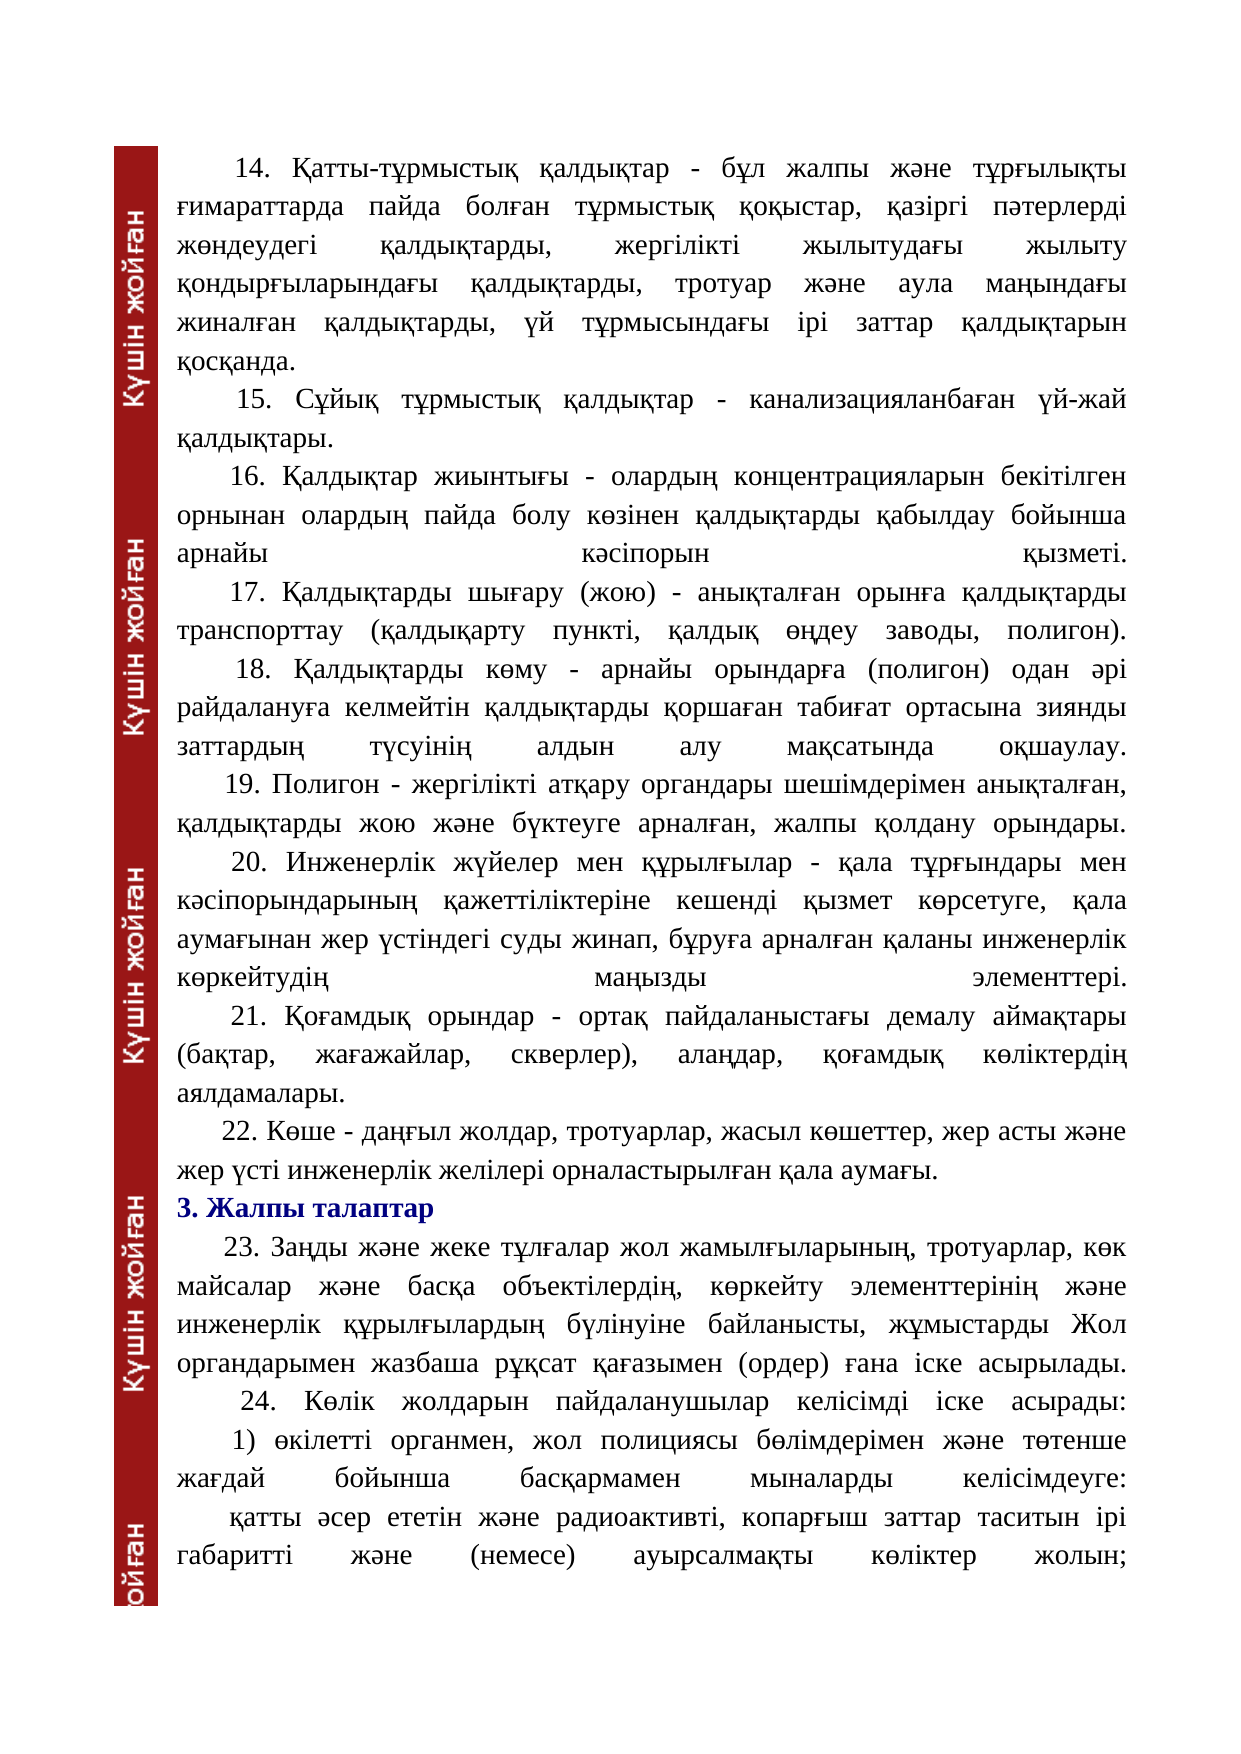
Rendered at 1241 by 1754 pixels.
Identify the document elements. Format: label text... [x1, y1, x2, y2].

text 3. Жалпы талаптар [112, 1191, 1128, 1224]
picture [114, 1571, 158, 1606]
picture [114, 1186, 158, 1191]
picture [114, 1224, 158, 1229]
picture [114, 146, 158, 150]
